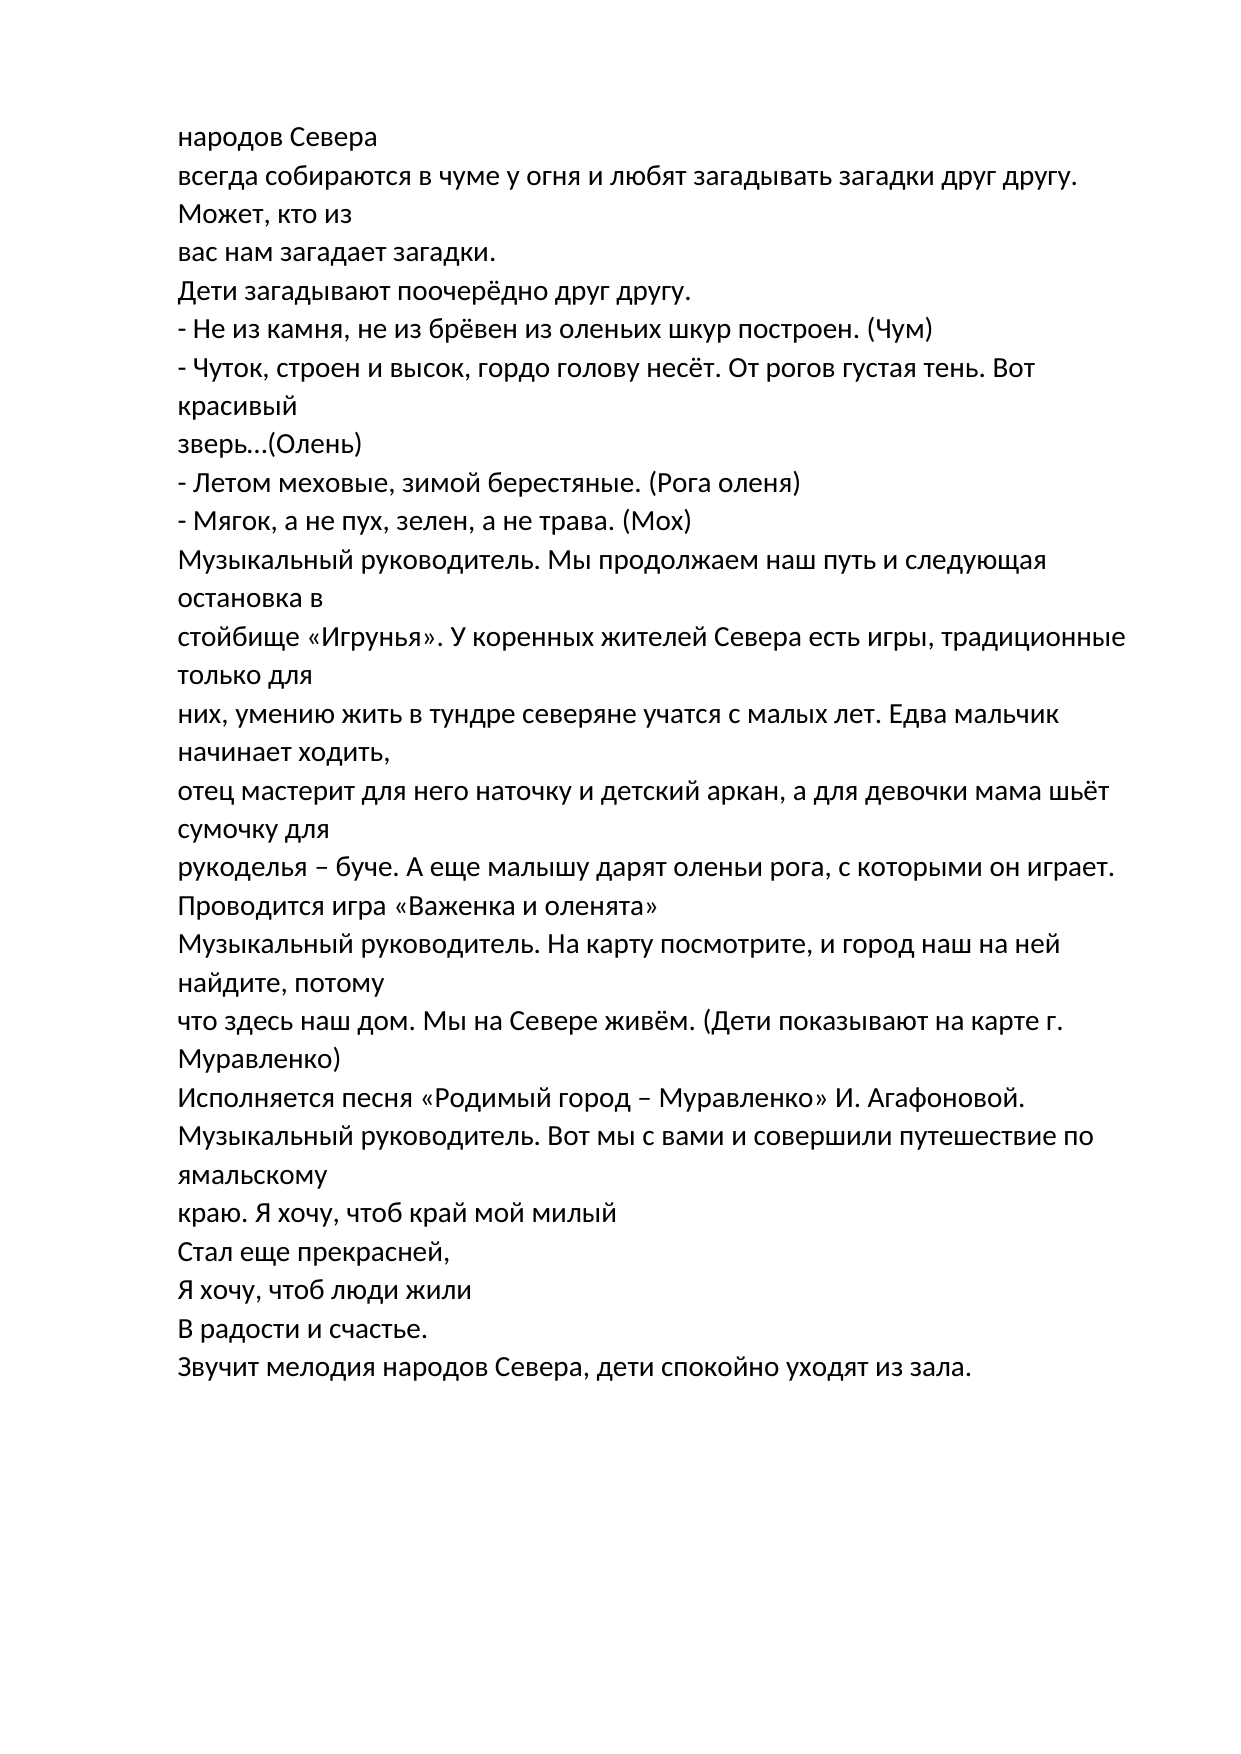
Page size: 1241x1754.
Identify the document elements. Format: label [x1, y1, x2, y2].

text [177, 118, 1152, 1384]
